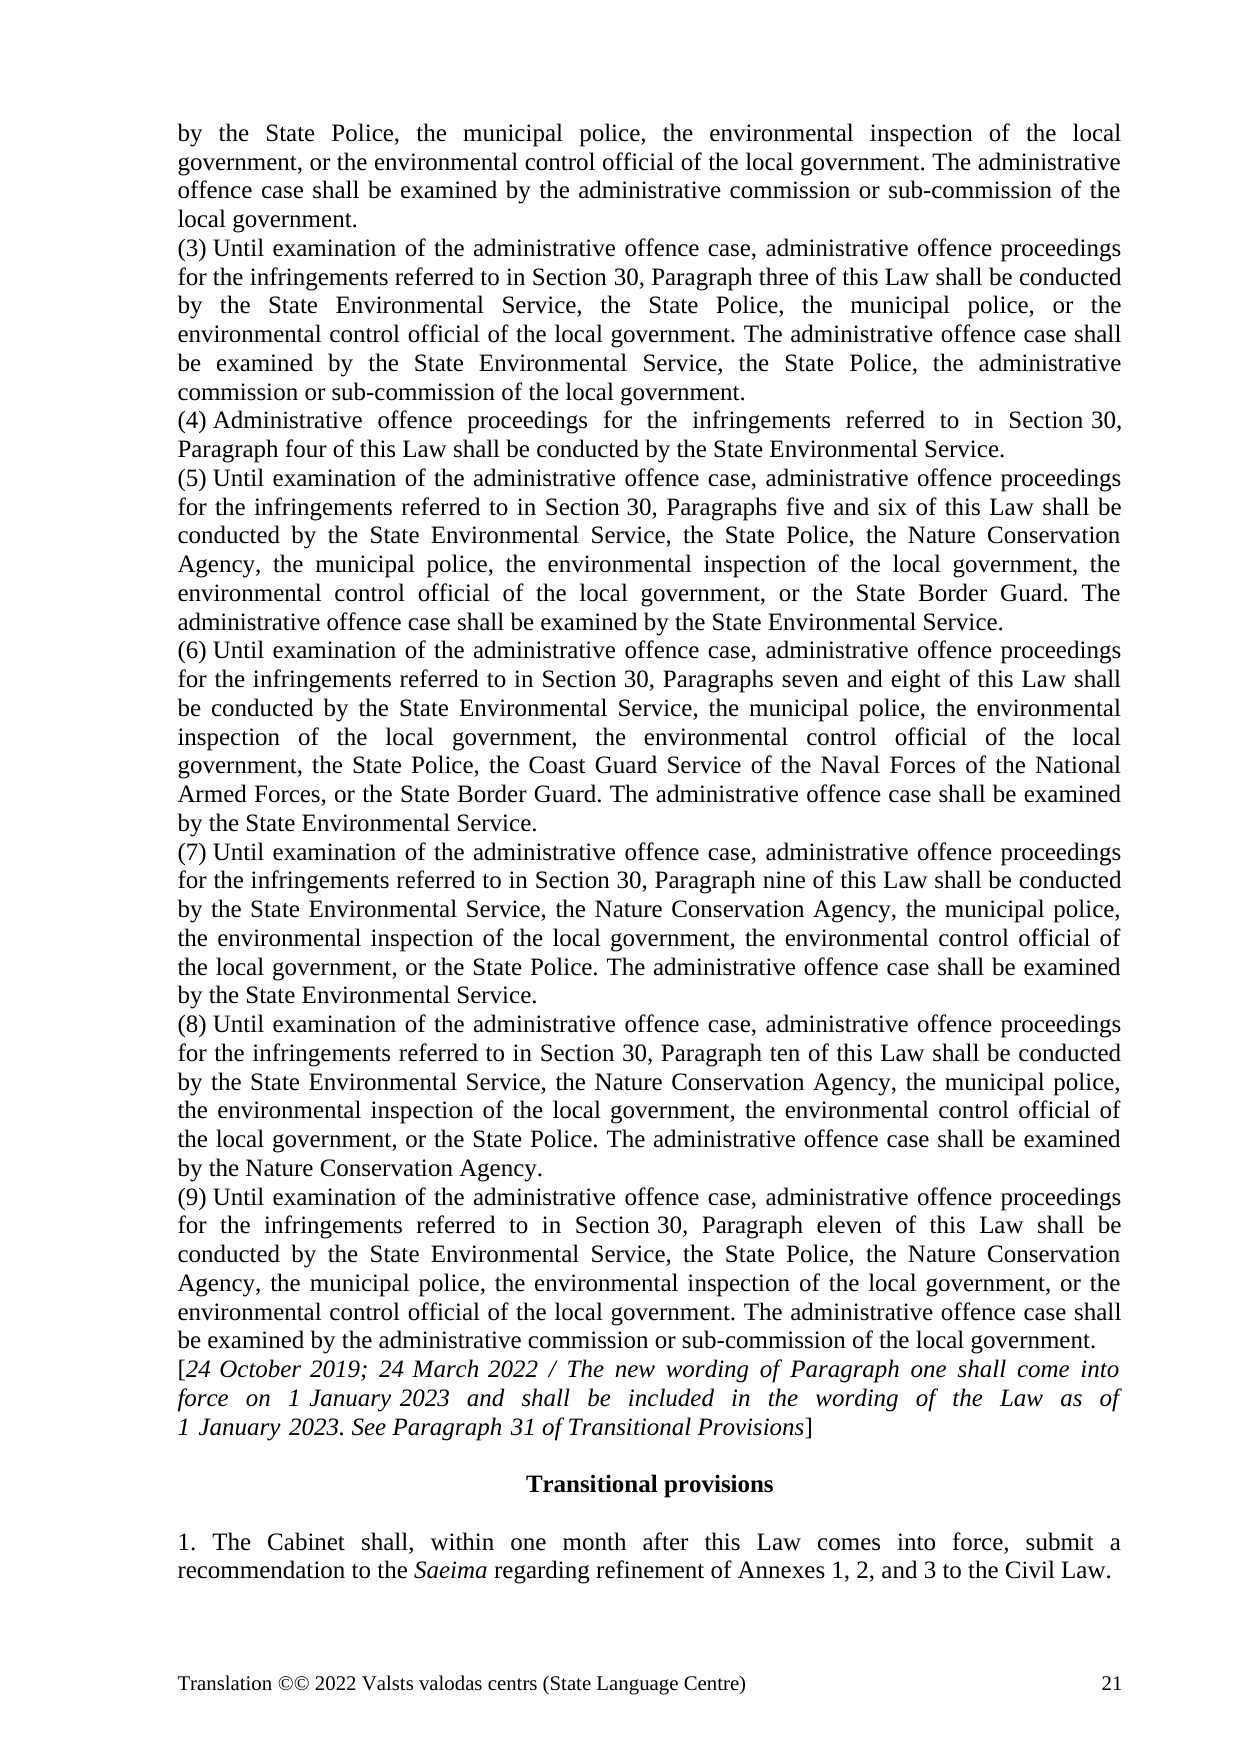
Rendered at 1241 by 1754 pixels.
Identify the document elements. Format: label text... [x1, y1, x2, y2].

text (9) Until examination of the administrative offence case, administrative offence proceedings for the infringements referred to in Section 30, Paragraph eleven of this Law shall be conducted by the State Environmental Service, the State Police, the Nature Conservation Agency, the municipal police, the environmental inspection of the local government, or the environmental control official of the local government. The administrative offence case shall be examined by the administrative commission or sub-commission of the local government. [177, 1182, 1122, 1354]
text [24 October 2019; 24 March 2022 / The new wording of Paragraph one shall come into force on 1 January 2023 and shall be included in the wording of the Law as of 1 January 2023. See Paragraph 31 of Transitional Provisions] [177, 1354, 1122, 1441]
text 1. The Cabinet shall, within one month after this Law comes into force, submit a recommendation to the Saeima regarding refinement of Annexes 1, 2, and 3 to the Civil Law. [177, 1527, 1122, 1584]
text (8) Until examination of the administrative offence case, administrative offence proceedings for the infringements referred to in Section 30, Paragraph ten of this Law shall be conducted by the State Environmental Service, the Nature Conservation Agency, the municipal police, the environmental inspection of the local government, the environmental control official of the local government, or the State Police. The administrative offence case shall be examined by the Nature Conservation Agency. [177, 1009, 1122, 1182]
text (3) Until examination of the administrative offence case, administrative offence proceedings for the infringements referred to in Section 30, Paragraph three of this Law shall be conducted by the State Environmental Service, the State Police, the municipal police, or the environmental control official of the local government. The administrative offence case shall be examined by the State Environmental Service, the State Police, the administrative commission or sub-commission of the local government. [177, 233, 1122, 406]
text (4) Administrative offence proceedings for the infringements referred to in Section 30, Paragraph four of this Law shall be conducted by the State Environmental Service. [177, 406, 1122, 463]
text (6) Until examination of the administrative offence case, administrative offence proceedings for the infringements referred to in Section 30, Paragraphs seven and eight of this Law shall be conducted by the State Environmental Service, the municipal police, the environmental inspection of the local government, the environmental control official of the local government, the State Police, the Coast Guard Service of the Naval Forces of the National Armed Forces, or the State Border Guard. The administrative offence case shall be examined by the State Environmental Service. [177, 636, 1122, 837]
text (7) Until examination of the administrative offence case, administrative offence proceedings for the infringements referred to in Section 30, Paragraph nine of this Law shall be conducted by the State Environmental Service, the Nature Conservation Agency, the municipal police, the environmental inspection of the local government, the environmental control official of the local government, or the State Police. The administrative offence case shall be examined by the State Environmental Service. [177, 837, 1122, 1009]
text Transitional provisions [177, 1469, 1122, 1498]
text (5) Until examination of the administrative offence case, administrative offence proceedings for the infringements referred to in Section 30, Paragraphs five and six of this Law shall be conducted by the State Environmental Service, the State Police, the Nature Conservation Agency, the municipal police, the environmental inspection of the local government, the environmental control official of the local government, or the State Border Guard. The administrative offence case shall be examined by the State Environmental Service. [177, 463, 1122, 636]
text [177, 118, 1122, 233]
